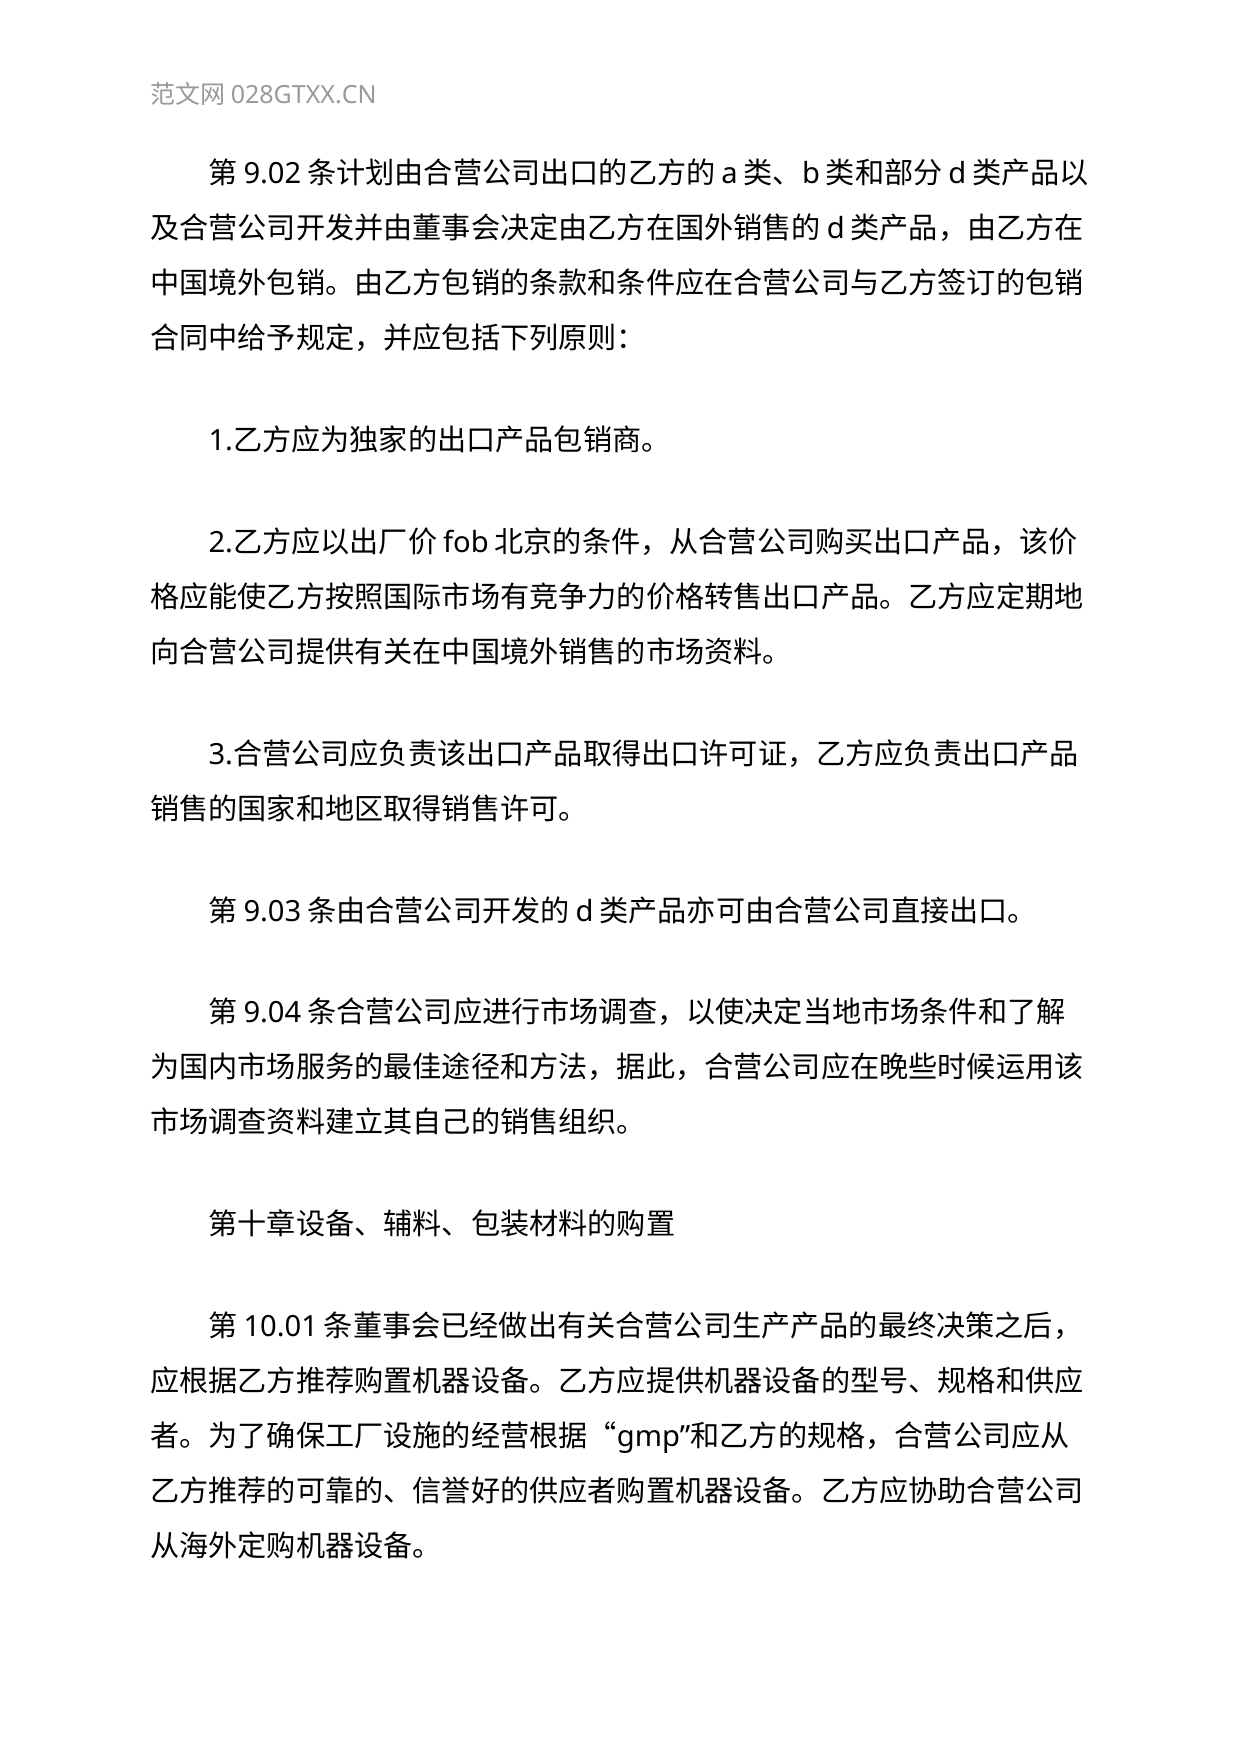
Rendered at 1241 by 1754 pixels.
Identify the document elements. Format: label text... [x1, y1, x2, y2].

text 第10.01条董事会已经做出有关合营公司生产产品的最终决策之后，应根据乙方推荐购置机器设备。乙方应提供机器设备的型号、规格和供应者。为了确保工厂设施的经营根据“gmp”和乙方的规格，合营公司应从乙方推荐的可靠的、信誉好的供应者购置机器设备。乙方应协助合营公司从海外定购机器设备。 [150, 1302, 1090, 1564]
text 第9.04条合营公司应进行市场调查，以使决定当地市场条件和了解为国内市场服务的最佳途径和方法，据此，合营公司应在晚些时候运用该市场调查资料建立其自己的销售组织。 [150, 989, 1090, 1141]
text 1.乙方应为独家的出口产品包销商。 [150, 417, 1090, 459]
text 第9.03条由合营公司开发的d类产品亦可由合营公司直接出口。 [150, 887, 1090, 929]
text 第十章设备、辅料、包装材料的购置 [150, 1201, 1090, 1243]
text 3.合营公司应负责该出口产品取得出口许可证，乙方应负责出口产品销售的国家和地区取得销售许可。 [150, 730, 1090, 828]
text 第9.02条计划由合营公司出口的乙方的a类、b类和部分d类产品以及合营公司开发并由董事会决定由乙方在国外销售的d类产品，由乙方在中国境外包销。由乙方包销的条款和条件应在合营公司与乙方签订的包销合同中给予规定，并应包括下列原则： [150, 150, 1090, 357]
text 2.乙方应以出厂价fob北京的条件，从合营公司购买出口产品，该价格应能使乙方按照国际市场有竞争力的价格转售出口产品。乙方应定期地向合营公司提供有关在中国境外销售的市场资料。 [150, 519, 1090, 671]
